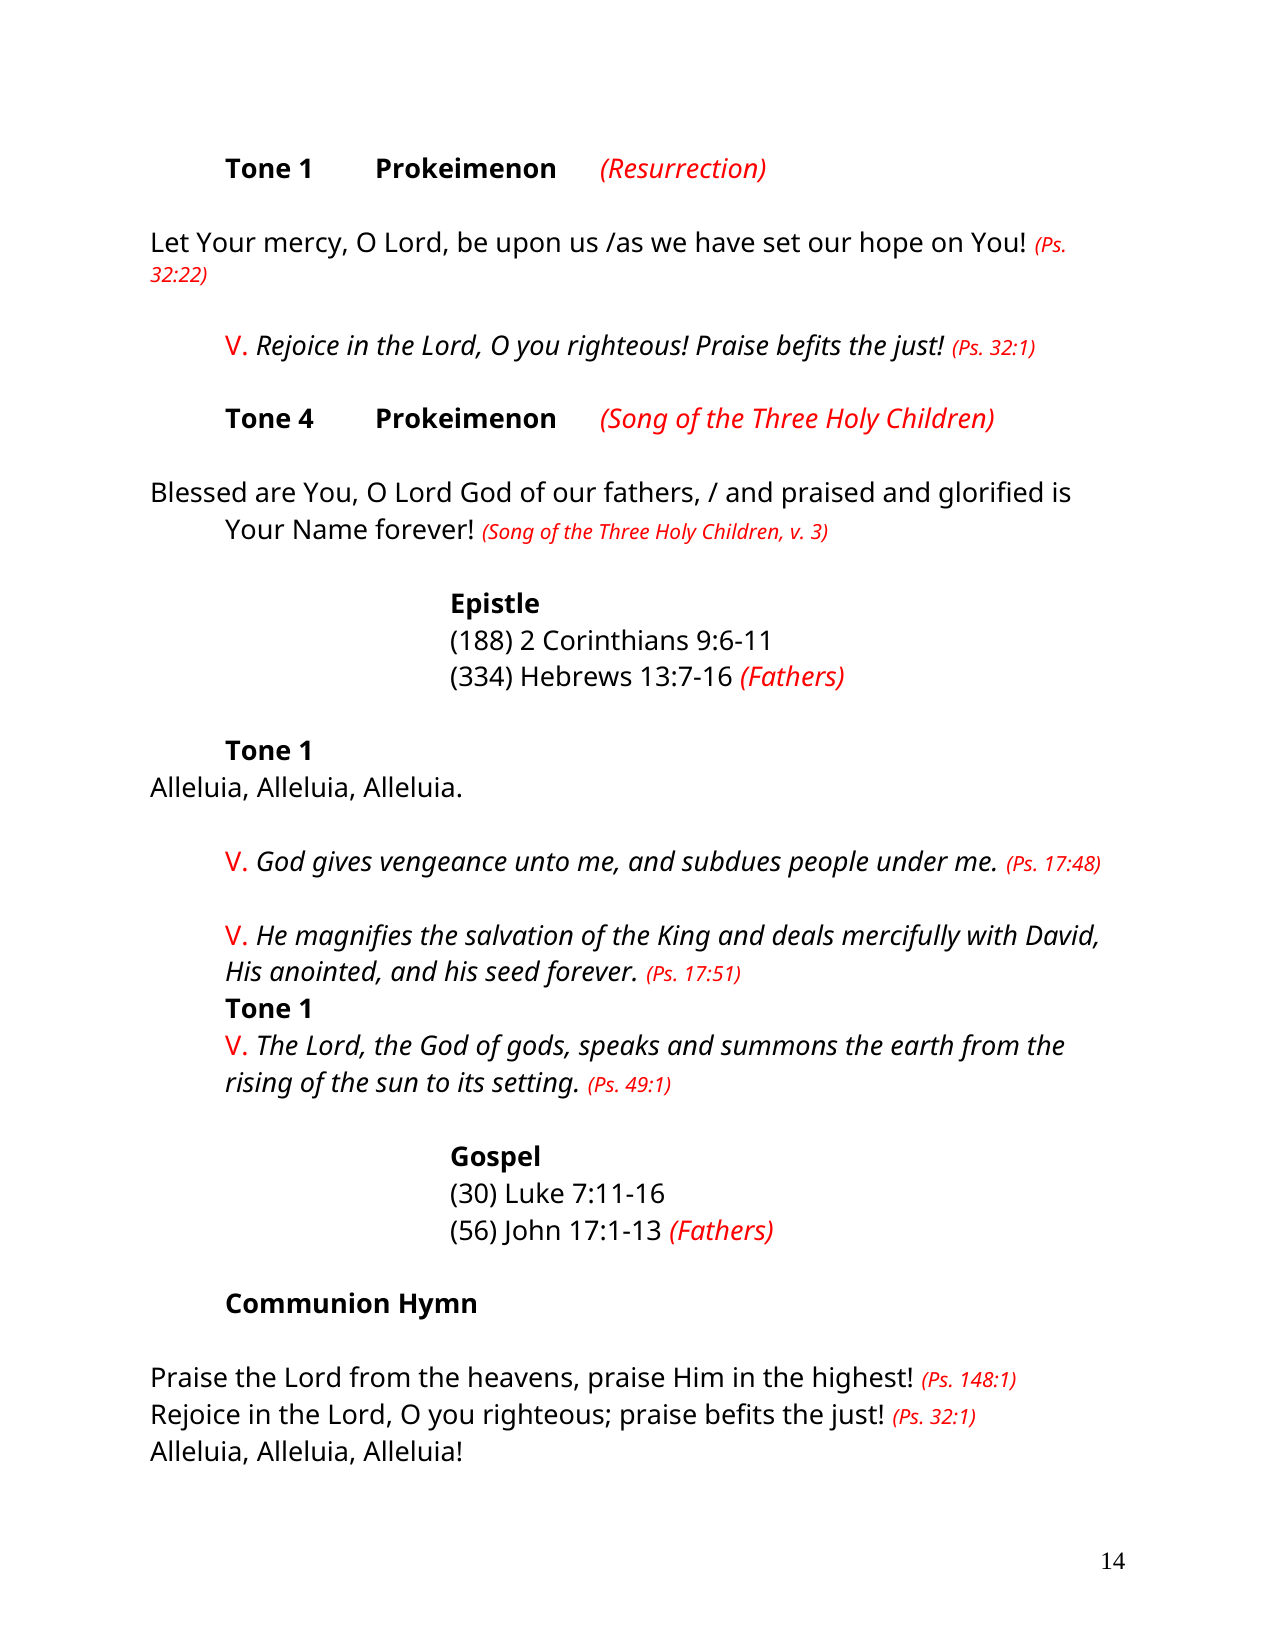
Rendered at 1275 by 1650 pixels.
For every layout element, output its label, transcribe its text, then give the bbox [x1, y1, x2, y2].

text Tone 1 [150, 732, 1125, 768]
text V. He magnifies the salvation of the King and deals mercifully with David, His anointed, and his seed forever. (Ps. 17:51) [225, 916, 1125, 990]
text Gospel [150, 1137, 1125, 1174]
text (334) Hebrews 13:7-16 (Fathers) [150, 658, 1125, 695]
text Praise the Lord from the heavens, praise Him in the highest! (Ps. 148:1) [150, 1358, 1125, 1395]
text (188) 2 Corinthians 9:6-11 [150, 621, 1125, 658]
text Tone 1 Prokeimenon (Resurrection) [150, 150, 1125, 187]
text Alleluia, Alleluia, Alleluia! [150, 1432, 1125, 1469]
text Communion Hymn [150, 1285, 1125, 1322]
text V. The Lord, the God of gods, speaks and summons the earth from the rising of the sun to its setting. (Ps. 49:1) [225, 1027, 1125, 1100]
text Let Your mercy, O Lord, be upon us /as we have set our hope on You! (Ps. 32:22) [150, 224, 1125, 289]
text Tone 4 Prokeimenon (Song of the Three Holy Children) [150, 400, 1125, 437]
text Alleluia, Alleluia, Alleluia. [150, 768, 1125, 805]
text Rejoice in the Lord, O you righteous; praise befits the just! (Ps. 32:1) [150, 1395, 1125, 1432]
text Your Name forever! (Song of the Three Holy Children, v. 3) [150, 510, 1125, 547]
text Epistle [375, 584, 1125, 621]
text Tone 1 [150, 990, 1125, 1027]
text Blessed are You, O Lord God of our fathers, / and praised and glorified is [150, 473, 1125, 510]
text V. Rejoice in the Lord, O you righteous! Praise befits the just! (Ps. 32:1) [225, 326, 1125, 363]
text (56) John 17:1-13 (Fathers) [150, 1211, 1125, 1248]
text (30) Luke 7:11-16 [150, 1174, 1125, 1211]
text V. God gives vengeance unto me, and subdues people under me. (Ps. 17:48) [225, 842, 1125, 879]
